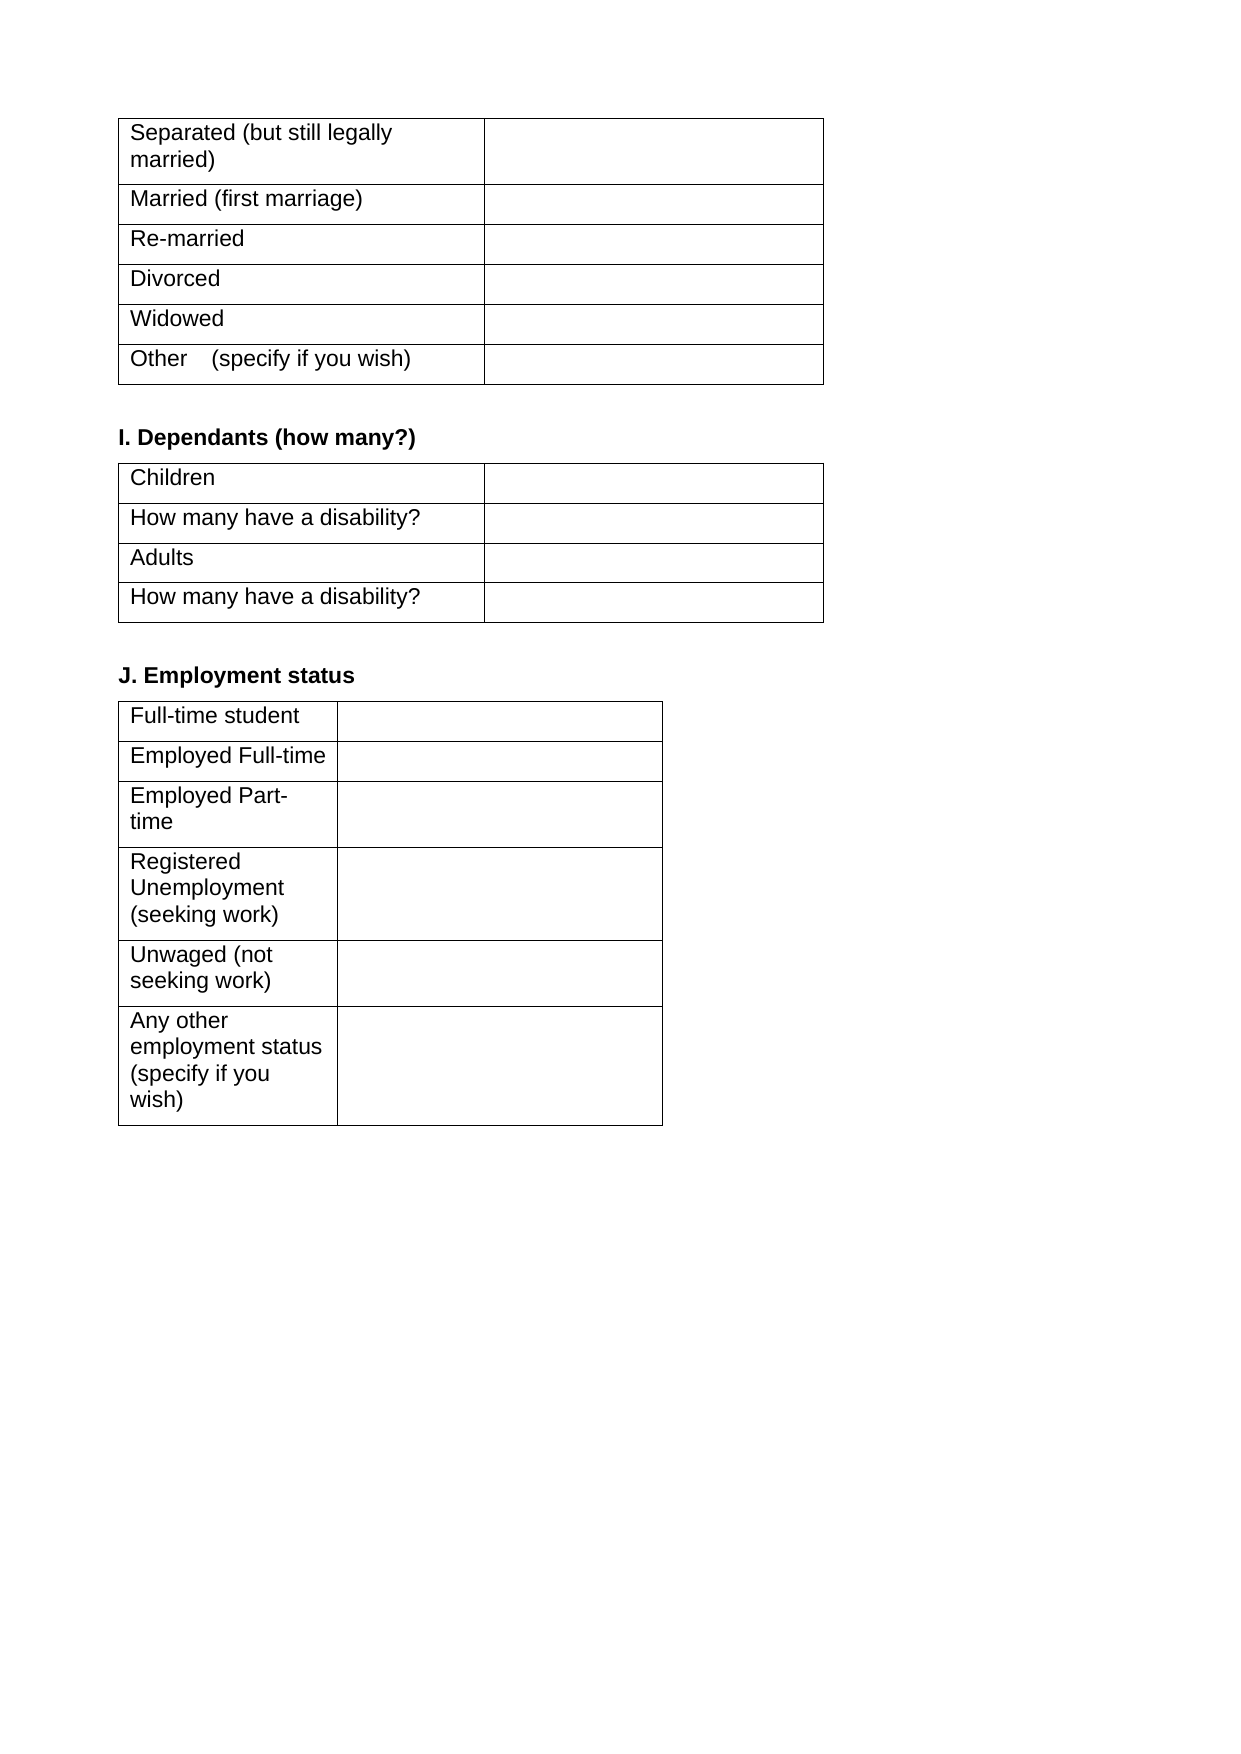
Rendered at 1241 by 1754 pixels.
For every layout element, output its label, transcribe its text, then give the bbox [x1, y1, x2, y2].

table_cell Other (specify if you wish) [119, 345, 484, 384]
table_cell Employed Part-time [119, 782, 337, 847]
table_cell [485, 504, 823, 542]
table_cell [485, 265, 823, 304]
table_cell [338, 1007, 662, 1125]
table_cell [485, 225, 823, 264]
table_cell Re-married [119, 225, 484, 264]
text I. Dependants (how many?) [118, 424, 1122, 450]
table_cell Widowed [119, 305, 484, 344]
table_cell [338, 941, 662, 1006]
table_cell [485, 305, 823, 344]
table_cell [338, 782, 662, 847]
table_cell Registered Unemployment (seeking work) [119, 848, 337, 939]
text J. Employment status [118, 662, 1122, 688]
table_cell [485, 583, 823, 622]
table_cell [338, 848, 662, 939]
table_header Full-time student [119, 702, 337, 741]
table_cell Any other employment status (specify if you wish) [119, 1007, 337, 1125]
table_header [338, 702, 662, 741]
table_cell [485, 544, 823, 582]
table_cell [485, 345, 823, 384]
table_cell Adults [119, 544, 484, 582]
table_cell How many have a disability? [119, 583, 484, 622]
table_cell Unwaged (not seeking work) [119, 941, 337, 1006]
table_cell [485, 185, 823, 224]
table_cell Employed Full-time [119, 742, 337, 781]
table_header Children [119, 464, 484, 502]
table_cell Married (first marriage) [119, 185, 484, 224]
table_cell [338, 742, 662, 781]
table_cell Separated (but still legally married) [119, 119, 484, 184]
table_cell How many have a disability? [119, 504, 484, 542]
table_header [485, 464, 823, 502]
table_cell Divorced [119, 265, 484, 304]
table_cell [485, 119, 823, 184]
